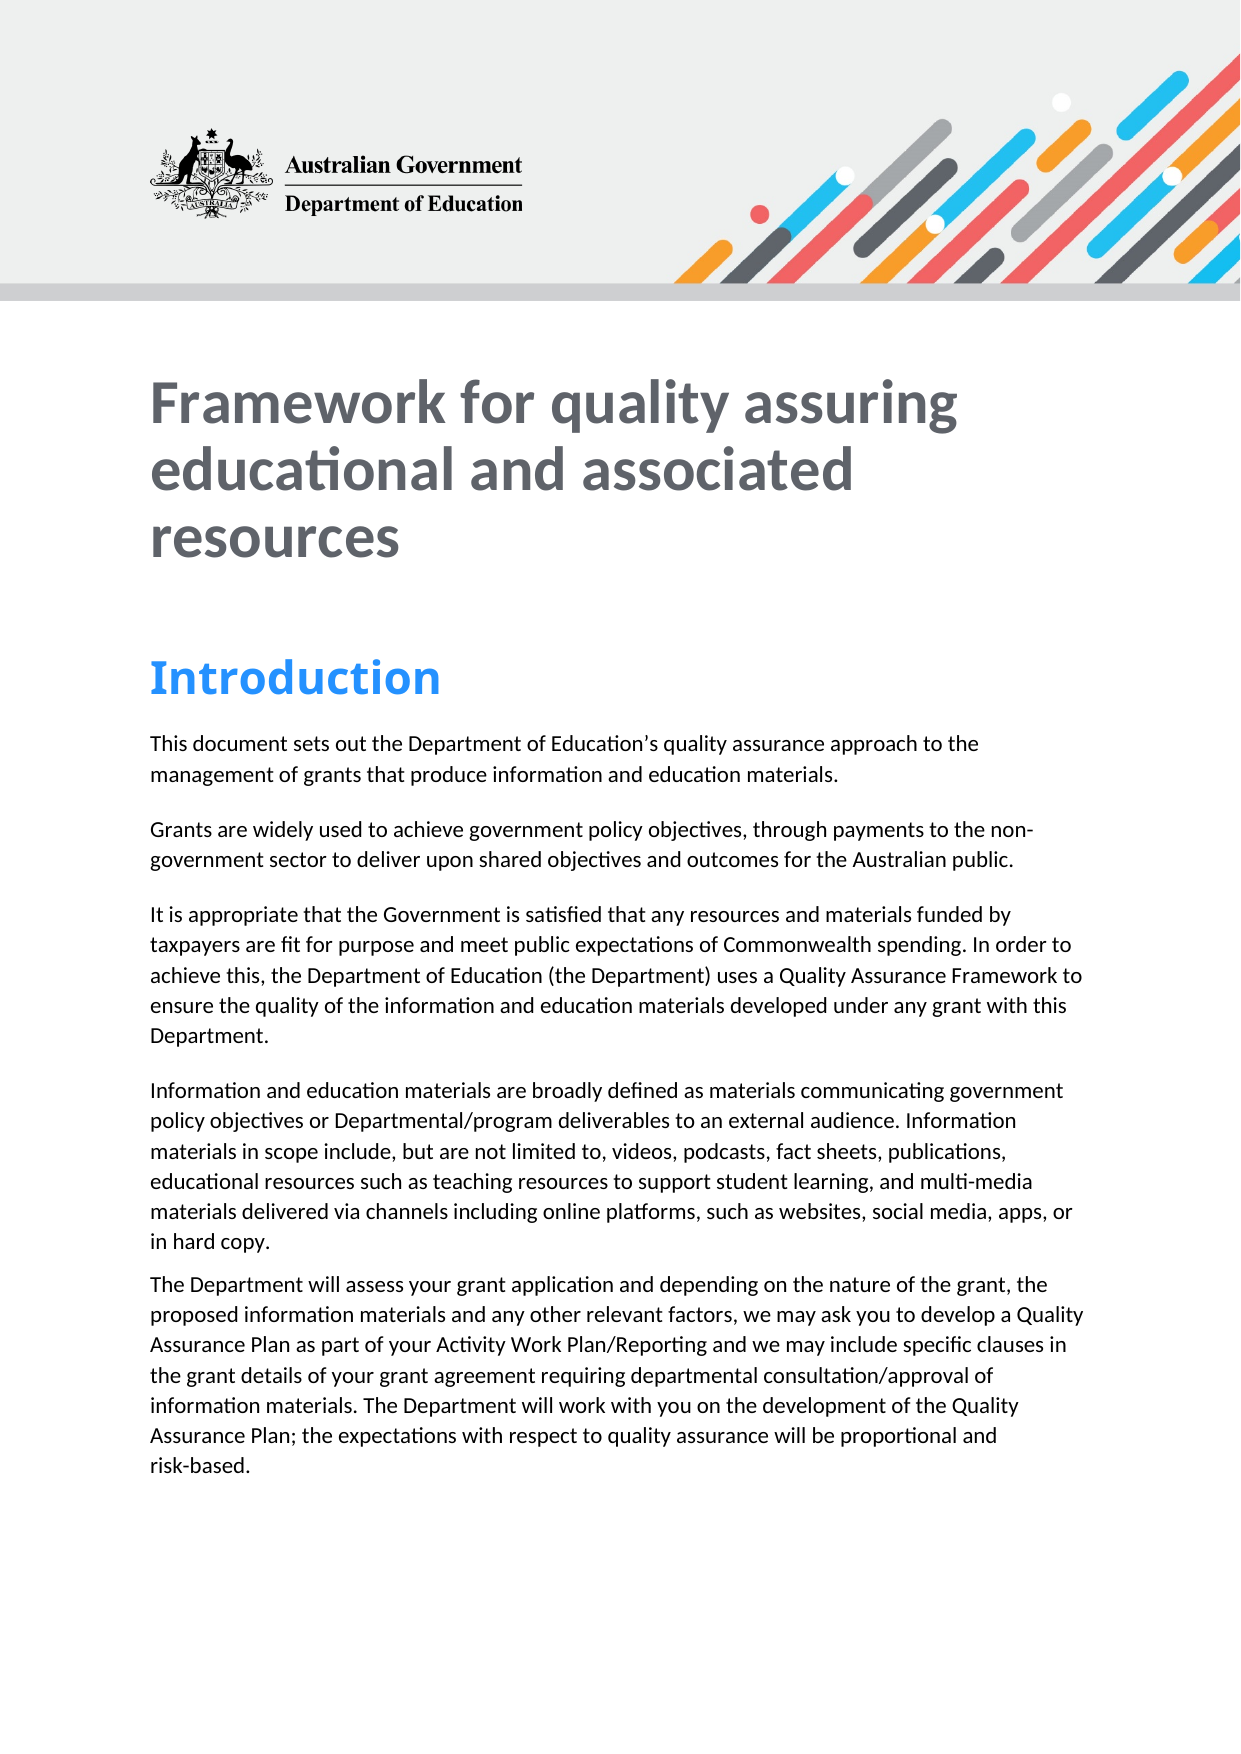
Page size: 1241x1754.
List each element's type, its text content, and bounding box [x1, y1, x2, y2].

picture [0, 0, 1241, 301]
text This document sets out the Department of Education’s quality assurance approach to the management of grants that produce information and education materials. [150, 729, 1090, 788]
subtitle Introduction [150, 646, 1090, 708]
text It is appropriate that the Government is satisfied that any resources and materials funded by taxpayers are fit for purpose and meet public expectations of Commonwealth spending. In order to achieve this, the Department of Education (the Department) uses a Quality Assurance Framework to ensure the quality of the information and education materials developed under any grant with this Department. [150, 900, 1090, 1049]
text Information and education materials are broadly defined as materials communicating government policy objectives or Departmental/program deliverables to an external audience. Information materials in scope include, but are not limited to, videos, podcasts, fact sheets, publications, educational resources such as teaching resources to support student learning, and multi-media materials delivered via channels including online platforms, such as websites, social media, apps, or in hard copy. [150, 1076, 1090, 1255]
text The Department will assess your grant application and depending on the nature of the grant, the proposed information materials and any other relevant factors, we may ask you to develop a Quality Assurance Plan as part of your Activity Work Plan/Reporting and we may include specific clauses in the grant details of your grant agreement requiring departmental consultation/approval of information materials. The Department will work with you on the development of the Quality Assurance Plan; the expectations with respect to quality assurance will be proportional and risk-based. [150, 1270, 1090, 1479]
text Grants are widely used to achieve government policy objectives, through payments to the non-government sector to deliver upon shared objectives and outcomes for the Australian public. [150, 815, 1090, 873]
